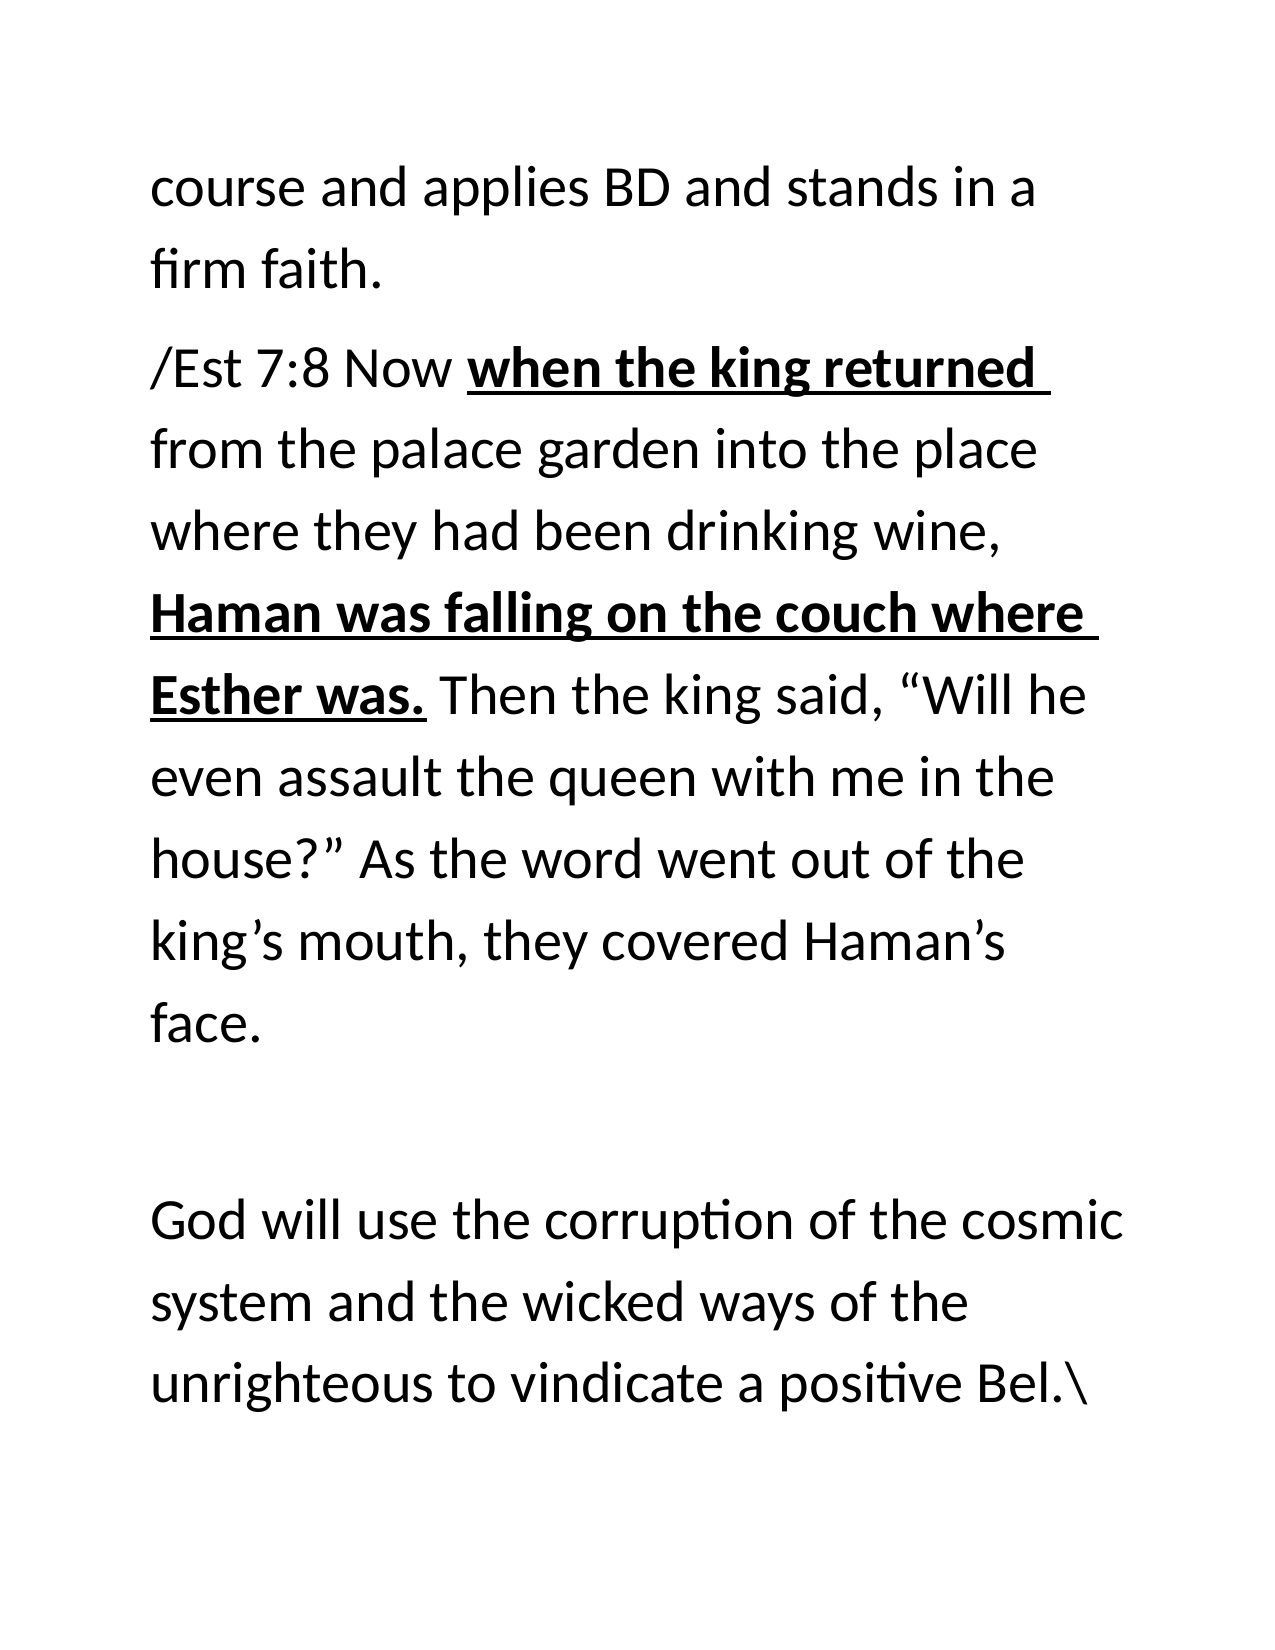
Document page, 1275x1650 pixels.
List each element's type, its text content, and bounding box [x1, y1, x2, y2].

text /Est 7:8 Now when the king returned from the palace garden into the place where they had been drinking wine, Haman was falling on the couch where Esther was. Then the king said, “Will he even assault the queen with me in the house?” As the word went out of the king’s mouth, they covered Haman’s face. [150, 330, 1125, 1057]
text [150, 150, 1125, 303]
text God will use the corruption of the cosmic system and the wicked ways of the unrighteous to vindicate a positive Bel.\ [150, 1182, 1125, 1417]
